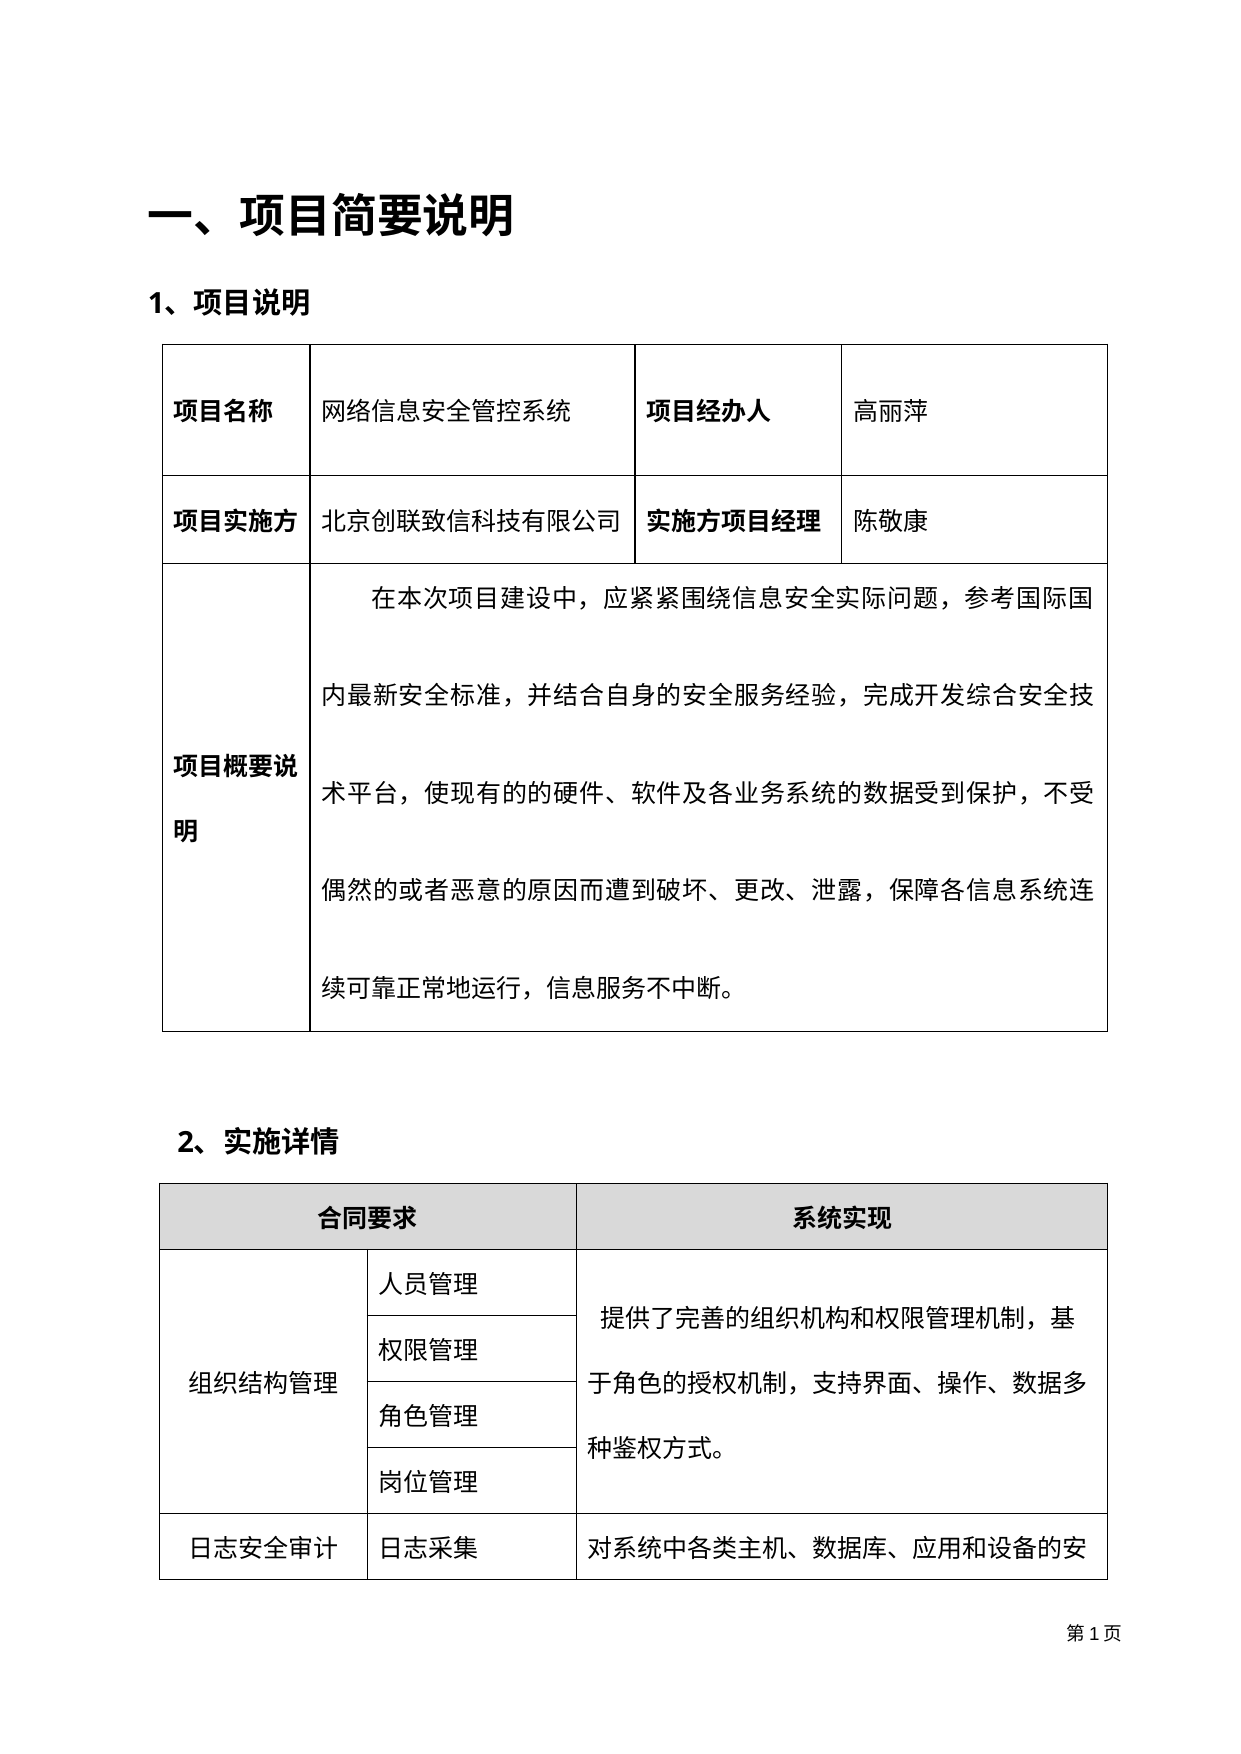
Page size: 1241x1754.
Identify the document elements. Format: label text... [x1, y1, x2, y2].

table_cell 权限管理 [368, 1316, 576, 1381]
table_cell 组织结构管理 [160, 1250, 367, 1513]
table_cell 实施方项目经理 [636, 476, 841, 563]
table_cell 日志安全审计 [160, 1514, 367, 1579]
table_cell 北京创联致信科技有限公司 [311, 476, 634, 563]
table_cell 项目实施方 [163, 476, 309, 563]
table_header 项目经办人 [636, 345, 841, 475]
subtitle 一、项目简要说明 [148, 164, 1122, 262]
table_cell 人员管理 [368, 1250, 576, 1315]
list 2、实施详情 [148, 1107, 1122, 1172]
table_cell 提供了完善的组织机构和权限管理机制，基于角色的授权机制，支持界面、操作、数据多种鉴权方式。 [577, 1250, 1107, 1513]
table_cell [577, 1514, 1107, 1579]
text 1、项目说明 [148, 268, 1122, 333]
table_header 高丽萍 [842, 345, 1107, 475]
table_header 网络信息安全管控系统 [311, 345, 634, 475]
table_cell 陈敬康 [842, 476, 1107, 563]
table_header 合同要求 [160, 1184, 576, 1249]
table_cell 项目概要说明 [163, 564, 309, 1031]
table_cell 角色管理 [368, 1382, 576, 1447]
table_cell 岗位管理 [368, 1448, 576, 1513]
table_header 项目名称 [163, 345, 309, 475]
table_header 系统实现 [577, 1184, 1107, 1249]
table_cell 在本次项目建设中，应紧紧围绕信息安全实际问题，参考国际国内最新安全标准，并结合自身的安全服务经验，完成开发综合安全技术平台，使现有的的硬件、软件及各业务系统的数据受到保护，不受偶然的或者恶意的原因而遭到破坏、更改、泄露，保障各信息系统连续可靠正常地运行，信息服务不中断。 [311, 564, 1107, 1031]
table_cell 日志采集 [368, 1514, 576, 1579]
